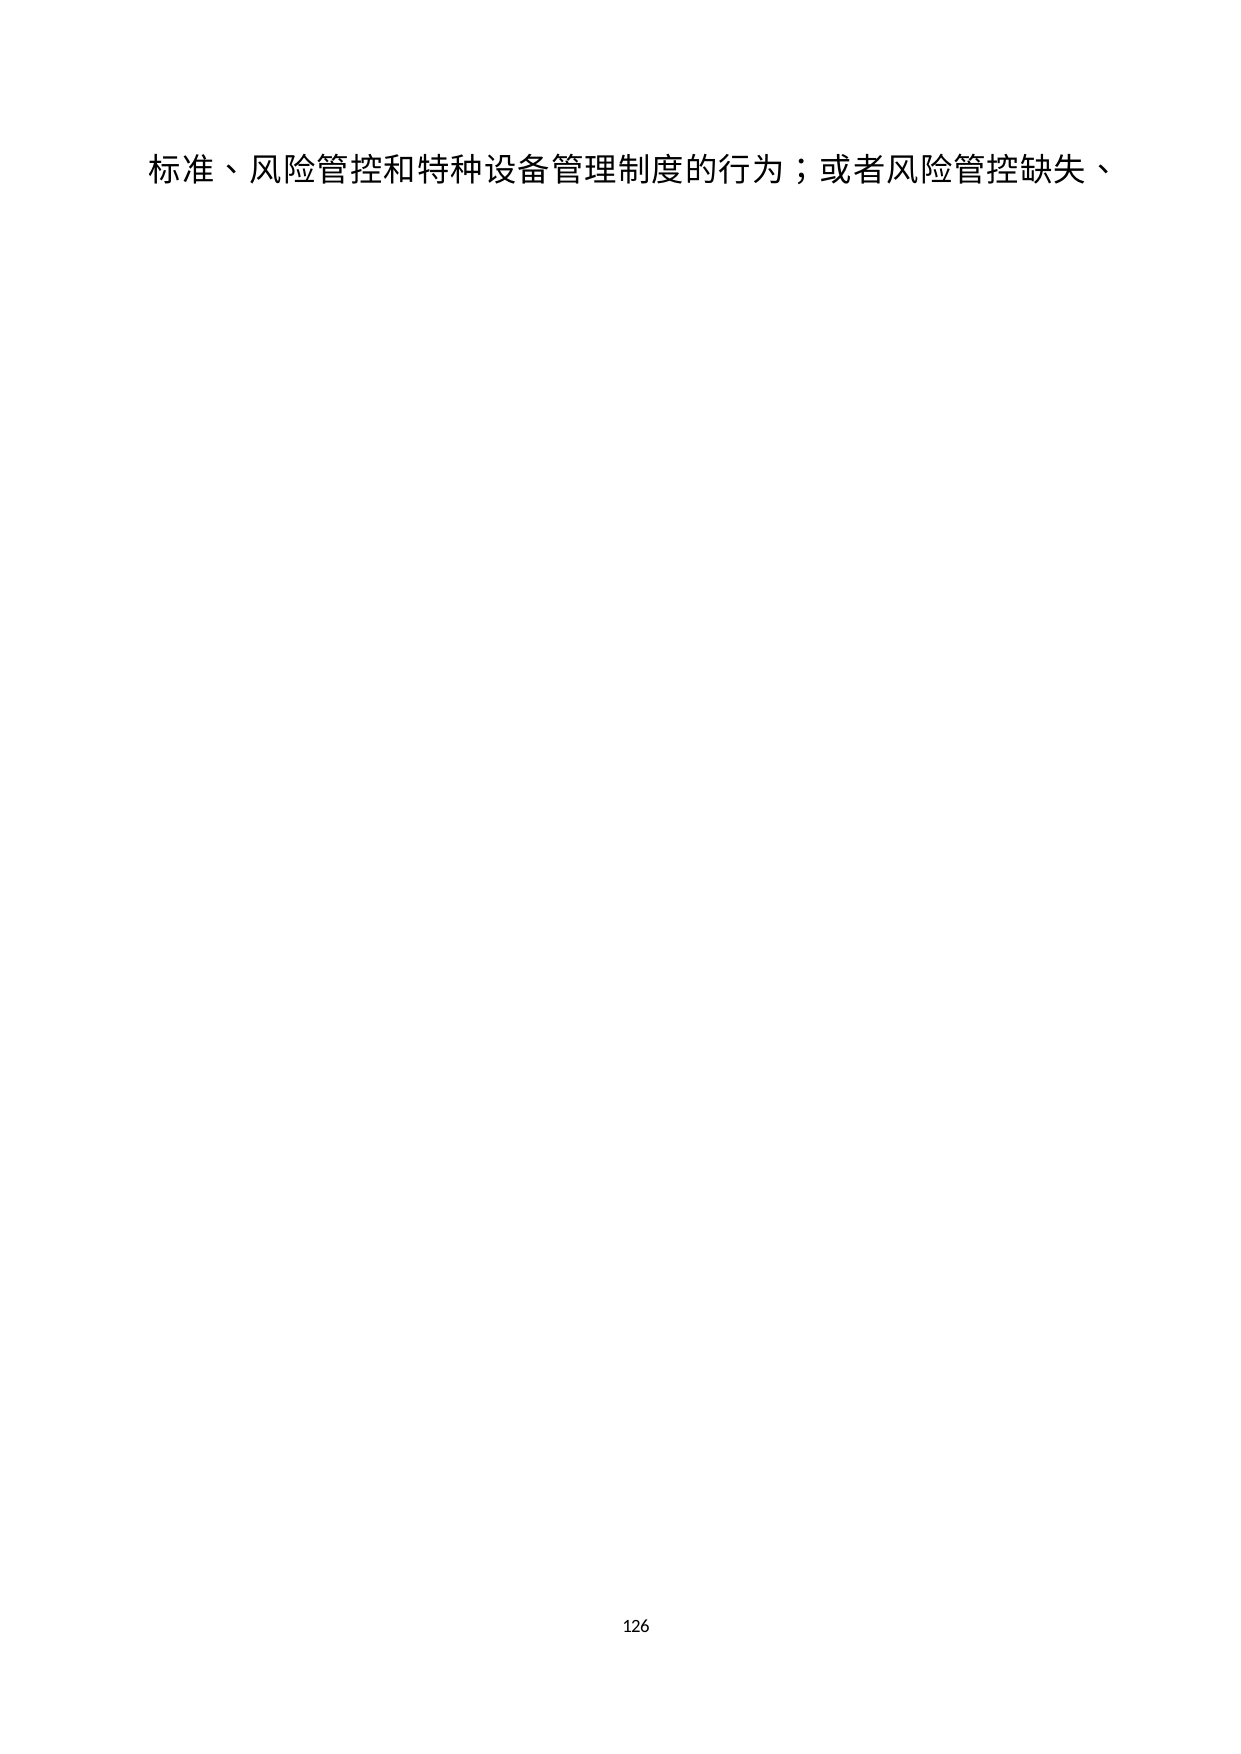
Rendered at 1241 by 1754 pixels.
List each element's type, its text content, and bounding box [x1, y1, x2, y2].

text 标准、风险管控和特种设备管理制度的行为；或者风险管控缺失、 [149, 149, 1132, 189]
